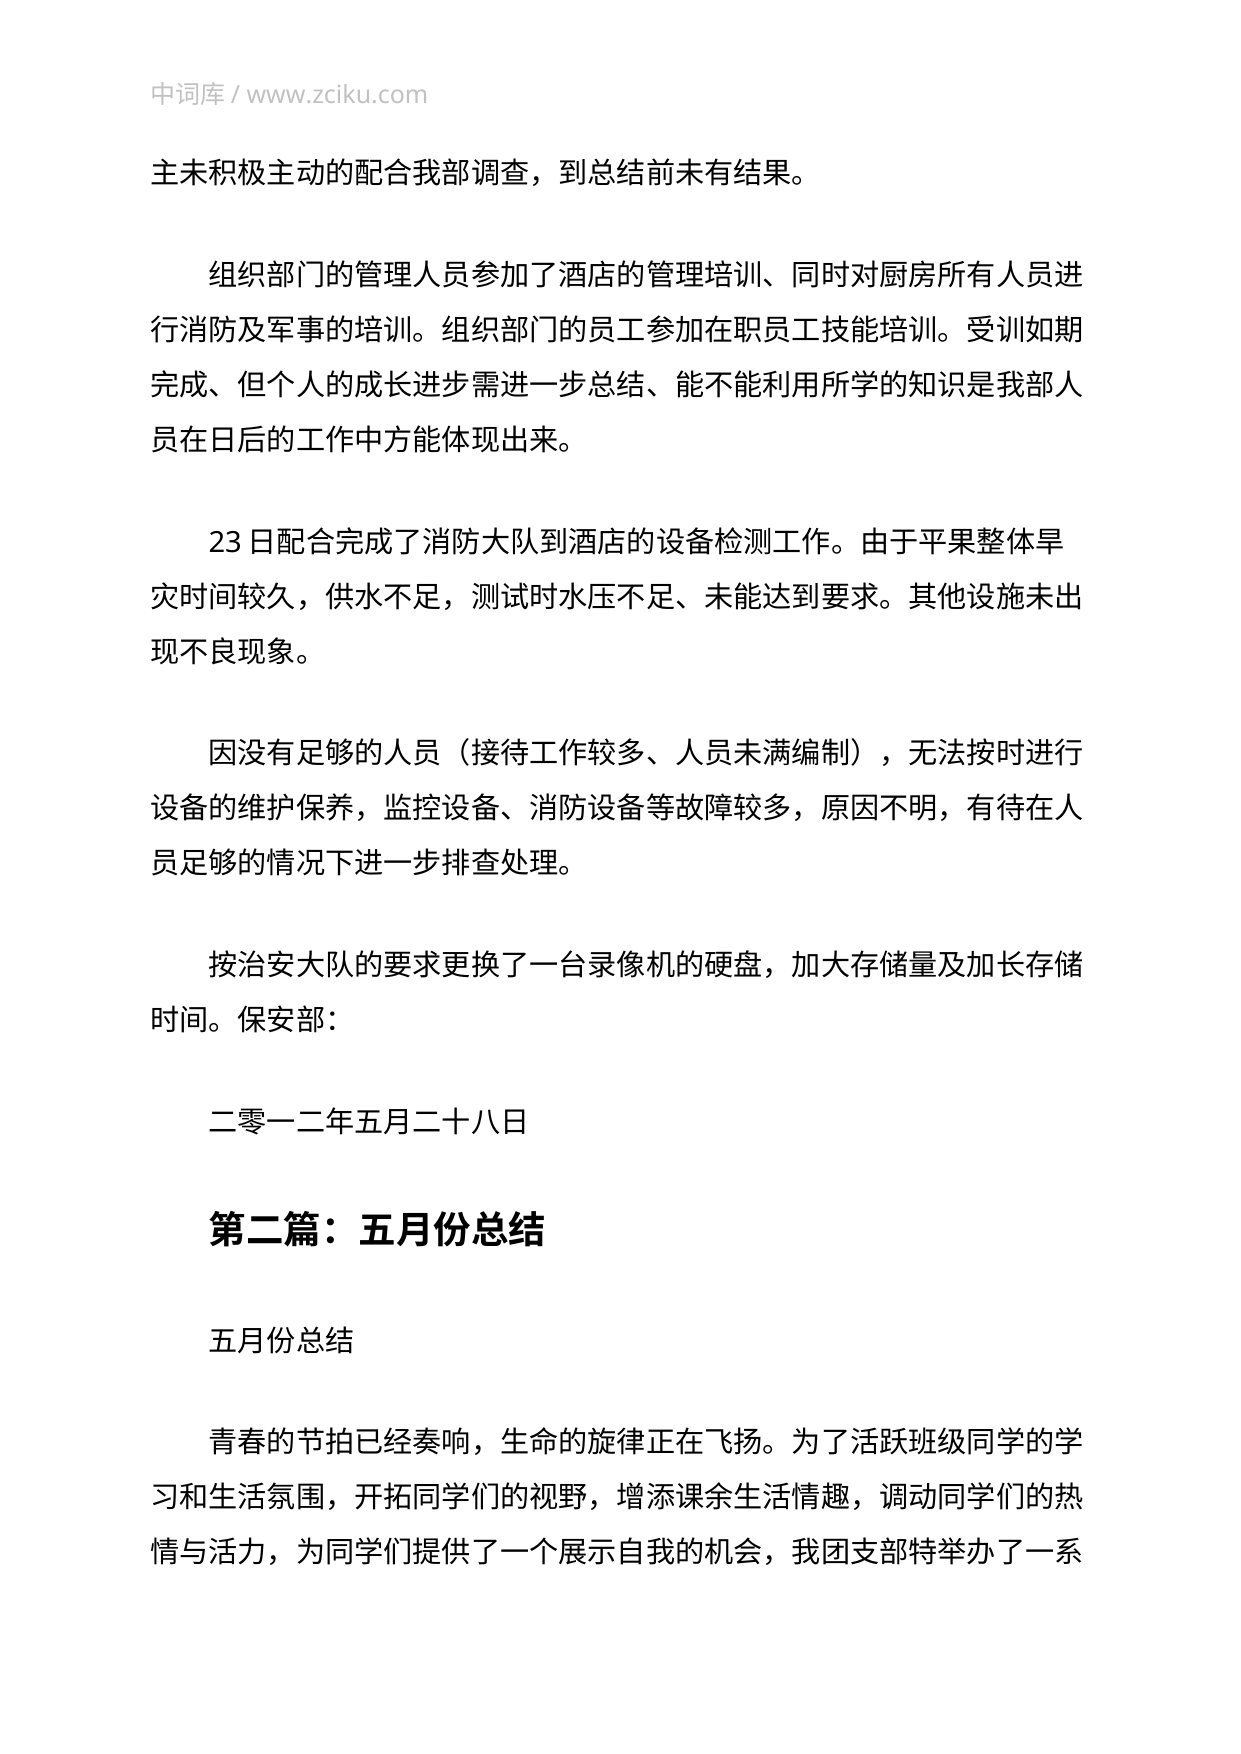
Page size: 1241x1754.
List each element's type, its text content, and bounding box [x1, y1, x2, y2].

text 二零一二年五月二十八日 [150, 1098, 1090, 1140]
text 因没有足够的人员（接待工作较多、人员未满编制），无法按时进行设备的维护保养，监控设备、消防设备等故障较多，原因不明，有待在人员足够的情况下进一步排查处理。 [150, 730, 1090, 882]
text 组织部门的管理人员参加了酒店的管理培训、同时对厨房所有人员进行消防及军事的培训。组织部门的员工参加在职员工技能培训。受训如期完成、但个人的成长进步需进一步总结、能不能利用所学的知识是我部人员在日后的工作中方能体现出来。 [150, 252, 1090, 459]
text 23日配合完成了消防大队到酒店的设备检测工作。由于平果整体旱灾时间较久，供水不足，测试时水压不足、未能达到要求。其他设施未出现不良现象。 [150, 518, 1090, 670]
text 五月份总结 [150, 1317, 1090, 1359]
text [150, 1419, 1090, 1571]
text 第二篇：五月份总结 [150, 1200, 1090, 1254]
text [150, 150, 1090, 192]
text 按治安大队的要求更换了一台录像机的硬盘，加大存储量及加长存储时间。保安部： [150, 941, 1090, 1039]
